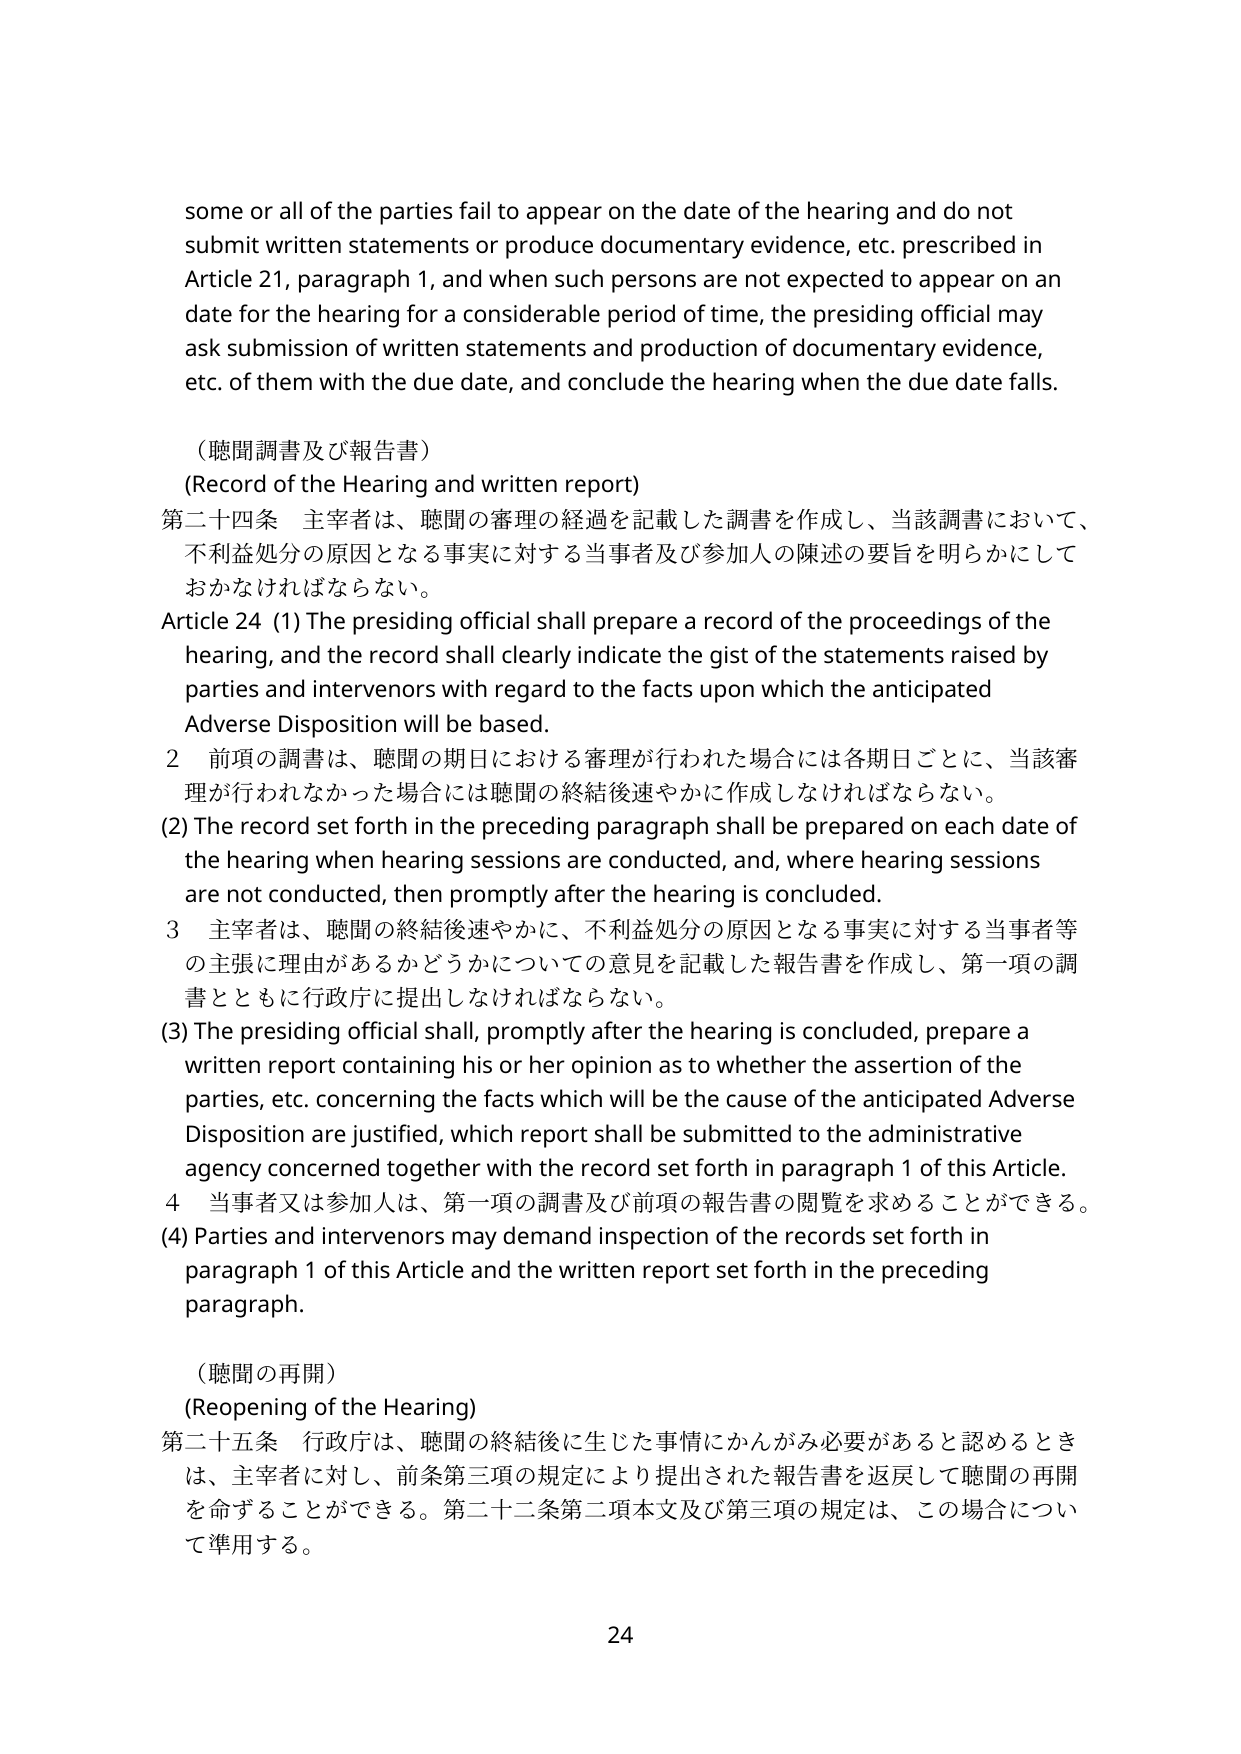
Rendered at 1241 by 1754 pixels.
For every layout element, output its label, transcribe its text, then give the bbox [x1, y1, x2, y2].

text ４ 当事者又は参加人は、第一項の調書及び前項の報告書の閲覧を求めることができる。 [161, 1184, 1079, 1219]
text （聴聞の再開） [184, 1355, 1079, 1389]
text (Record of the Hearing and written report) [184, 467, 1079, 501]
text (3) The presiding official shall, promptly after the hearing is concluded, prepare a written report containing his or her opinion as to whether the assertion of the parties, etc. concerning the facts which will be the cause of the anticipated Adverse Disposition are justified, which report shall be submitted to the administrative agency concerned together with the record set forth in paragraph 1 of this Article. [161, 1014, 1079, 1184]
text ２ 前項の調書は、聴聞の期日における審理が行われた場合には各期日ごとに、当該審理が行われなかった場合には聴聞の終結後速やかに作成しなければならない。 [161, 740, 1079, 809]
text 第二十四条 主宰者は、聴聞の審理の経過を記載した調書を作成し、当該調書において、不利益処分の原因となる事実に対する当事者及び参加人の陳述の要旨を明らかにしておかなければならない。 [161, 501, 1079, 604]
text 第二十五条 行政庁は、聴聞の終結後に生じた事情にかんがみ必要があると認めるときは、主宰者に対し、前条第三項の規定により提出された報告書を返戻して聴聞の再開を命ずることができる。第二十二条第二項本文及び第三項の規定は、この場合について準用する。 [161, 1424, 1079, 1560]
text (2) The record set forth in the preceding paragraph shall be prepared on each date of the hearing when hearing sessions are conducted, and, where hearing sessions are not conducted, then promptly after the hearing is concluded. [161, 809, 1079, 911]
text (4) Parties and intervenors may demand inspection of the records set forth in paragraph 1 of this Article and the written report set forth in the preceding paragraph. [161, 1219, 1079, 1321]
text (Reopening of the Hearing) [184, 1389, 1079, 1424]
text ３ 主宰者は、聴聞の終結後速やかに、不利益処分の原因となる事実に対する当事者等の主張に理由があるかどうかについての意見を記載した報告書を作成し、第一項の調書とともに行政庁に提出しなければならない。 [161, 911, 1079, 1014]
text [161, 194, 1079, 399]
text （聴聞調書及び報告書） [184, 433, 1079, 467]
text Article 24 (1) The presiding official shall prepare a record of the proceedings of the hearing, and the record shall clearly indicate the gist of the statements raised by parties and intervenors with regard to the facts upon which the anticipated Adverse Disposition will be based. [161, 604, 1079, 740]
